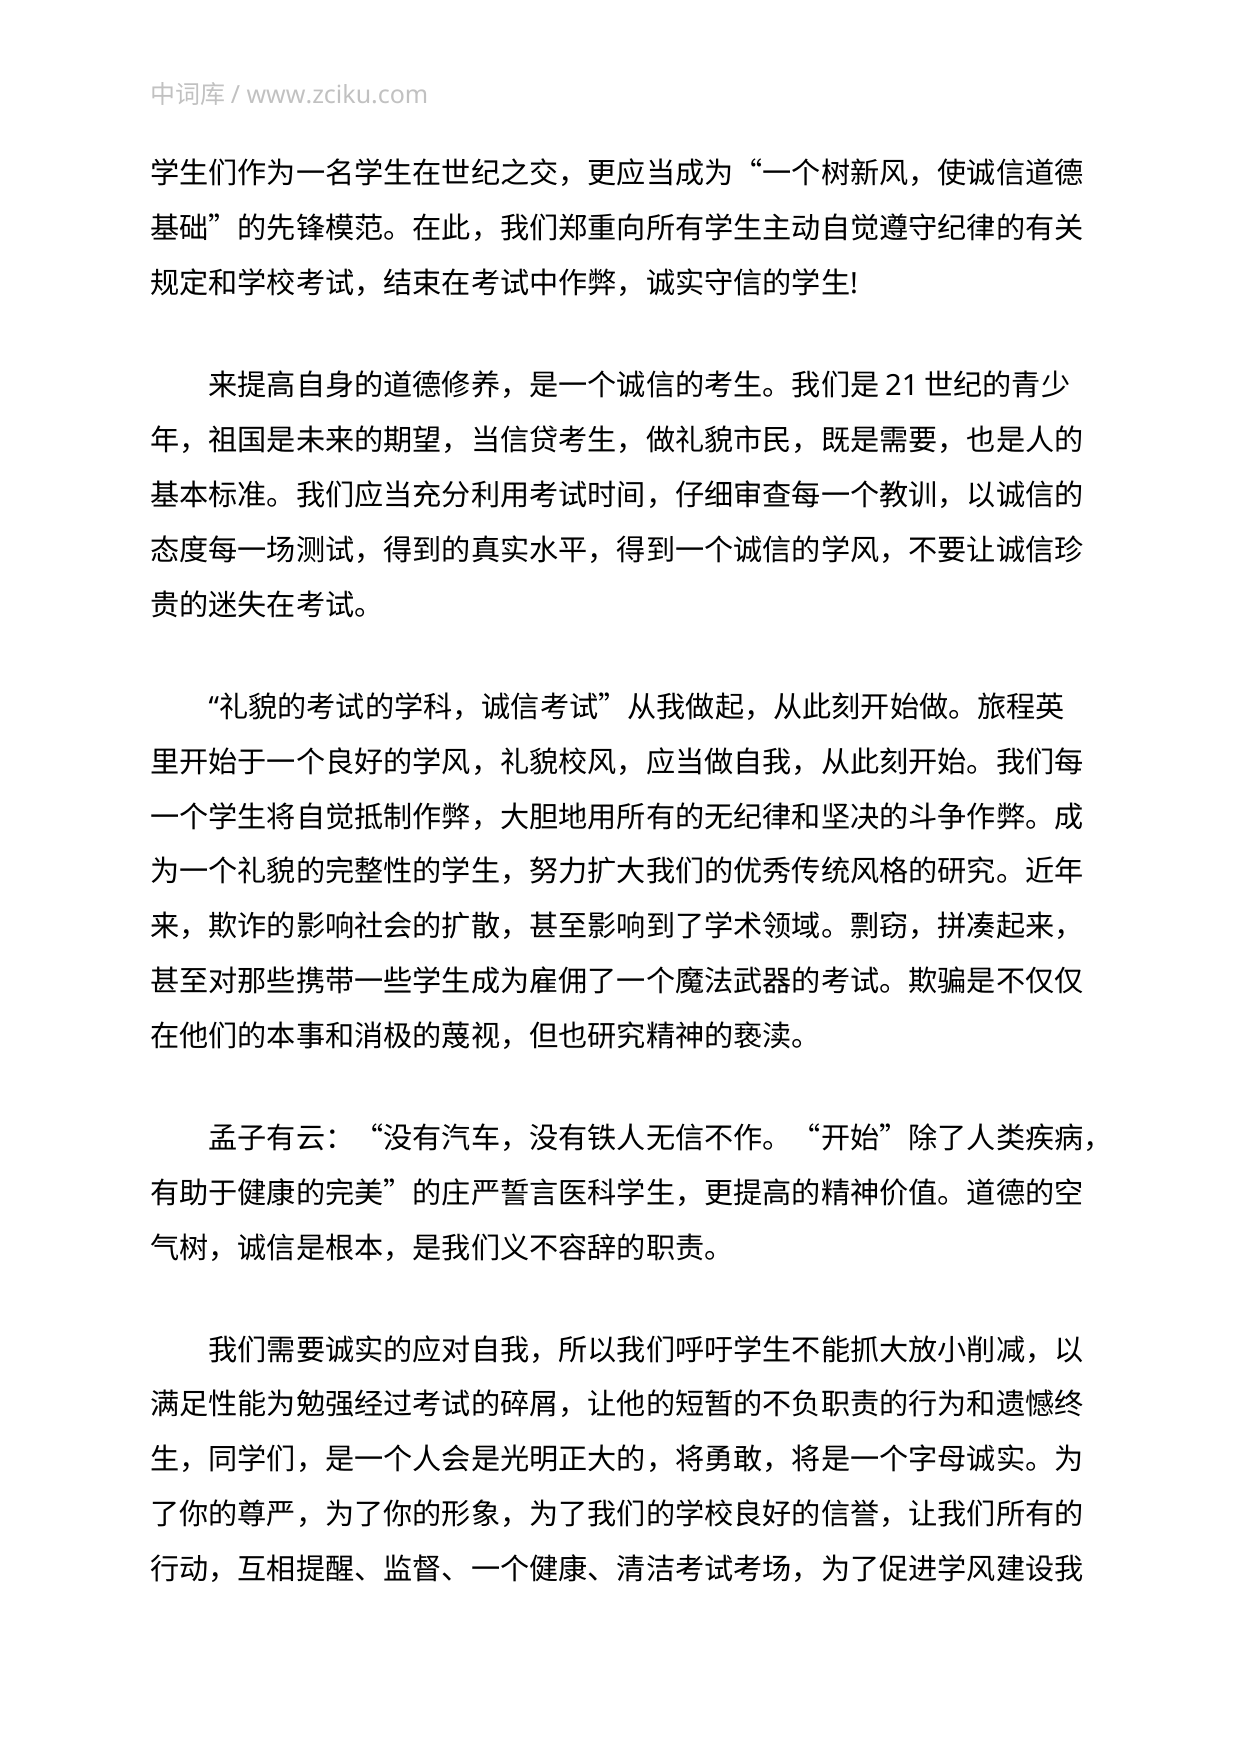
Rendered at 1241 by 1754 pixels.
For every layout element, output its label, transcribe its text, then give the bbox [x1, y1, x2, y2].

text “礼貌的考试的学科，诚信考试”从我做起，从此刻开始做。旅程英里开始于一个良好的学风，礼貌校风，应当做自我，从此刻开始。我们每一个学生将自觉抵制作弊，大胆地用所有的无纪律和坚决的斗争作弊。成为一个礼貌的完整性的学生，努力扩大我们的优秀传统风格的研究。近年来，欺诈的影响社会的扩散，甚至影响到了学术领域。剽窃，拼凑起来，甚至对那些携带一些学生成为雇佣了一个魔法武器的考试。欺骗是不仅仅在他们的本事和消极的蔑视，但也研究精神的亵渎。 [150, 683, 1090, 1055]
text 孟子有云：“没有汽车，没有铁人无信不作。“开始”除了人类疾病，有助于健康的完美”的庄严誓言医科学生，更提高的精神价值。道德的空气树，诚信是根本，是我们义不容辞的职责。 [150, 1114, 1090, 1267]
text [150, 1326, 1090, 1588]
text 来提高自身的道德修养，是一个诚信的考生。我们是21世纪的青少年，祖国是未来的期望，当信贷考生，做礼貌市民，既是需要，也是人的基本标准。我们应当充分利用考试时间，仔细审查每一个教训，以诚信的态度每一场测试，得到的真实水平，得到一个诚信的学风，不要让诚信珍贵的迷失在考试。 [150, 362, 1090, 624]
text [150, 150, 1090, 302]
